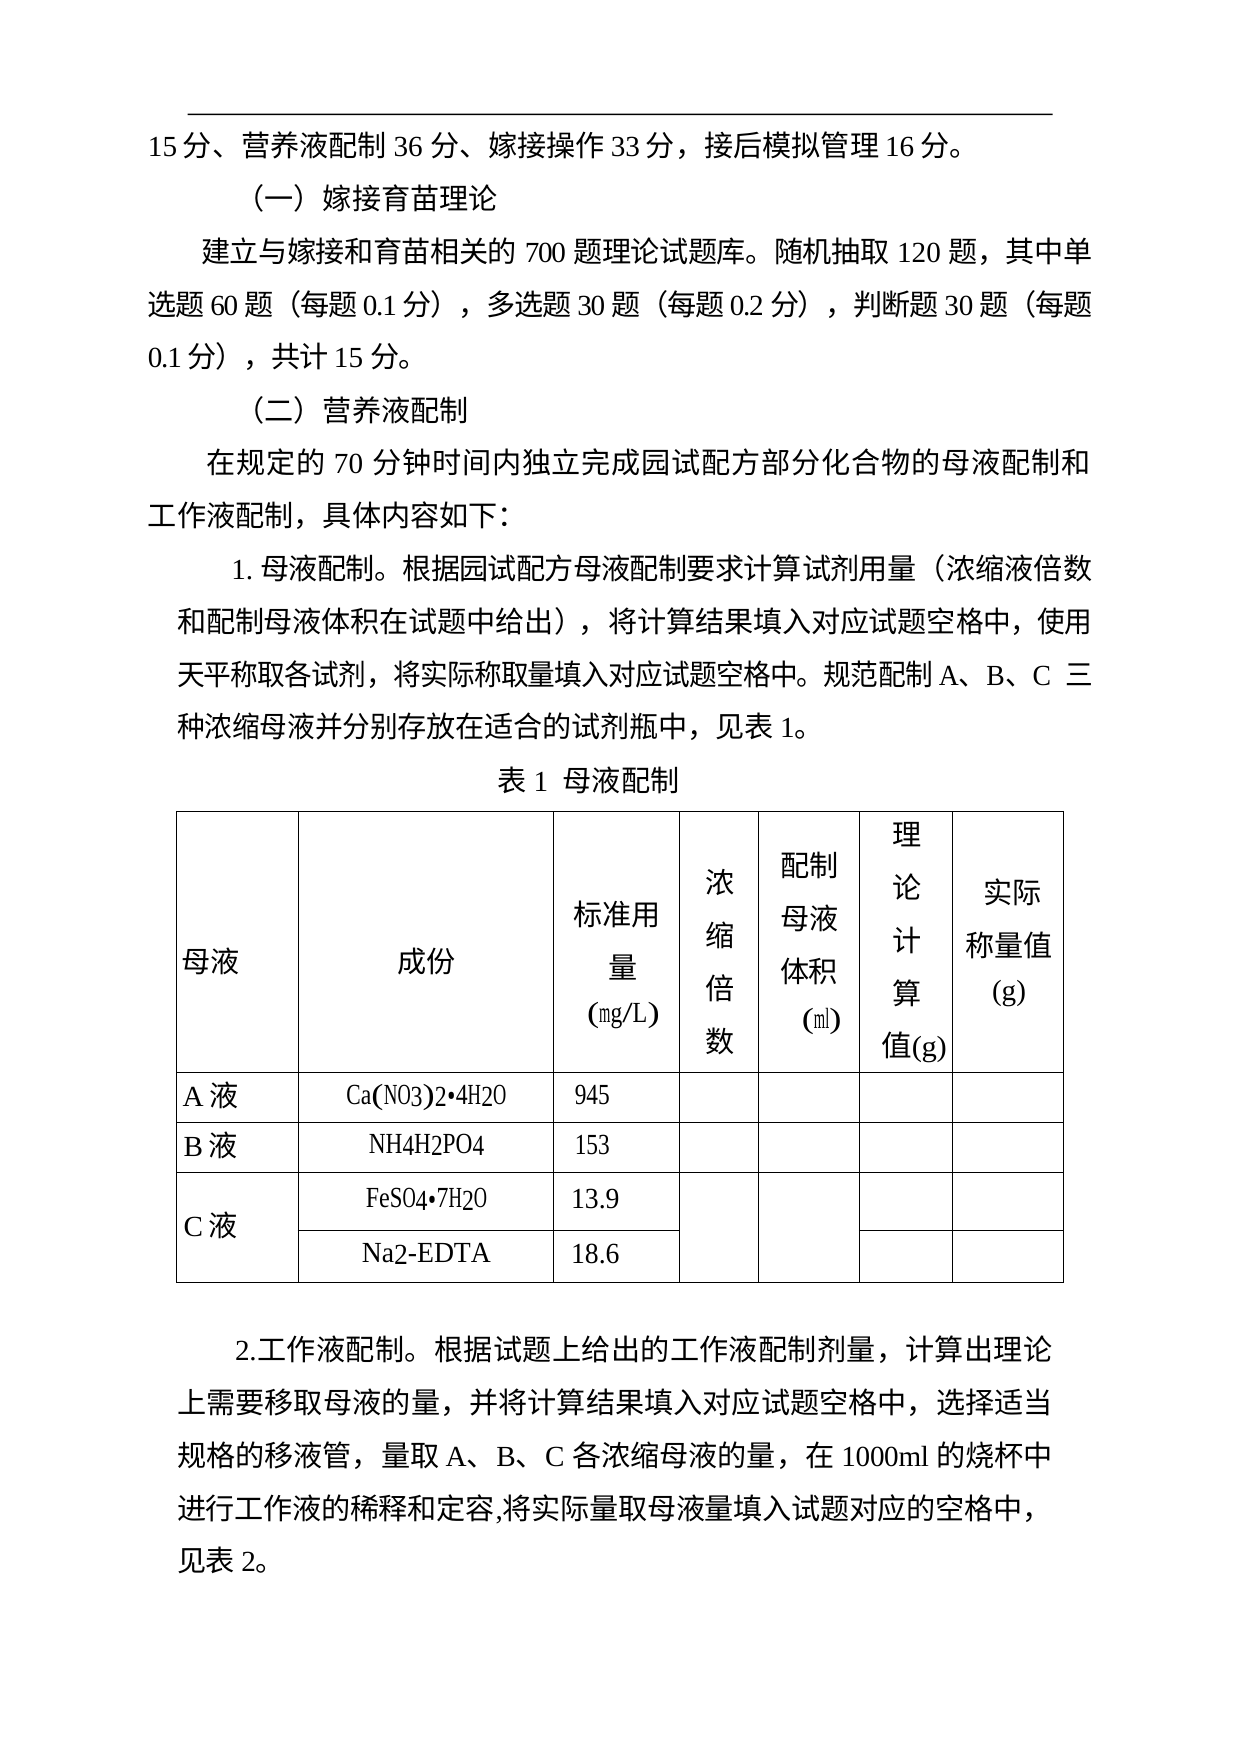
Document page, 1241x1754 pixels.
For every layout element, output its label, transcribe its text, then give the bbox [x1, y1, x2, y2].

text 2.工作液配制。根据试题上给出的工作液配制剂量，计算出理论上需要移取母液的量，并将计算结果填入对应试题空格中，选择适当规格的移液管，量取A、B、C 各浓缩母液的量，在 1000ml 的烧杯中进行工作液的稀释和定容,将实际量取母液量填入试题对应的空格中，见表 2。 [177, 1327, 1053, 1580]
table_cell 153 [554, 1123, 679, 1172]
table_cell FeSO4•7H2O [299, 1173, 553, 1230]
table_cell NH4H2PO4 [299, 1123, 553, 1172]
table_cell [759, 1073, 859, 1122]
text 建立与嫁接和育苗相关的 700 题理论试题库。随机抽取 120 题，其中单选题 60 题（每题 0.1 分），多选题 30 题（每题 0.2 分），判断题 30 题（每题 0.1 分），共计 15 分。 [148, 228, 1093, 376]
table_cell [953, 1123, 1063, 1172]
table_cell 945 [554, 1073, 679, 1122]
table_header 浓缩倍数 [680, 812, 758, 1072]
table_cell [680, 1073, 758, 1122]
table_header 理论计算 值(g) [860, 812, 952, 1072]
table_cell 18.6 [554, 1231, 679, 1282]
table_header 标准用量(mg/L) [554, 812, 679, 1072]
text 在规定的 70 分钟时间内独立完成园试配方部分化合物的母液配制和工作液配制，具体内容如下： [148, 440, 1093, 535]
table_cell [759, 1173, 859, 1282]
table_cell Na2-EDTA [299, 1231, 553, 1282]
table_cell [860, 1231, 952, 1282]
text （一）嫁接育苗理论 [148, 176, 1093, 218]
table_cell [680, 1123, 758, 1172]
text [148, 123, 1093, 165]
table_cell [953, 1073, 1063, 1122]
list 表 1 母液配制 [235, 758, 1053, 800]
table_cell Ca(NO3)2•4H2O [299, 1073, 553, 1122]
table_cell [680, 1173, 758, 1282]
table_cell [759, 1123, 859, 1172]
table_cell A液 [177, 1073, 298, 1122]
text （二）营养液配制 [148, 387, 1093, 429]
table_cell C液 [177, 1173, 298, 1282]
table_cell [860, 1173, 952, 1230]
table_cell B液 [177, 1123, 298, 1172]
table_header 配制母液体积 (ml) [759, 812, 859, 1072]
table_cell [860, 1123, 952, 1172]
table_header 实际称量值(g) [953, 812, 1063, 1072]
list 母液配制。根据园试配方母液配制要求计算试剂用量（浓缩液倍数和配制母液体积在试题中给出），将计算结果填入对应试题空格中，使用天平称取各试剂，将实际称取量填入对应试题空格中。规范配制 A、B、C 三种浓缩母液并分别存放在适合的试剂瓶中，见表 1。 [177, 546, 1093, 746]
table_cell 13.9 [554, 1173, 679, 1230]
table_cell [953, 1173, 1063, 1230]
table_header 母液 [177, 812, 298, 1072]
table_header 成份 [299, 812, 553, 1072]
table_cell [953, 1231, 1063, 1282]
table_cell [860, 1073, 952, 1122]
